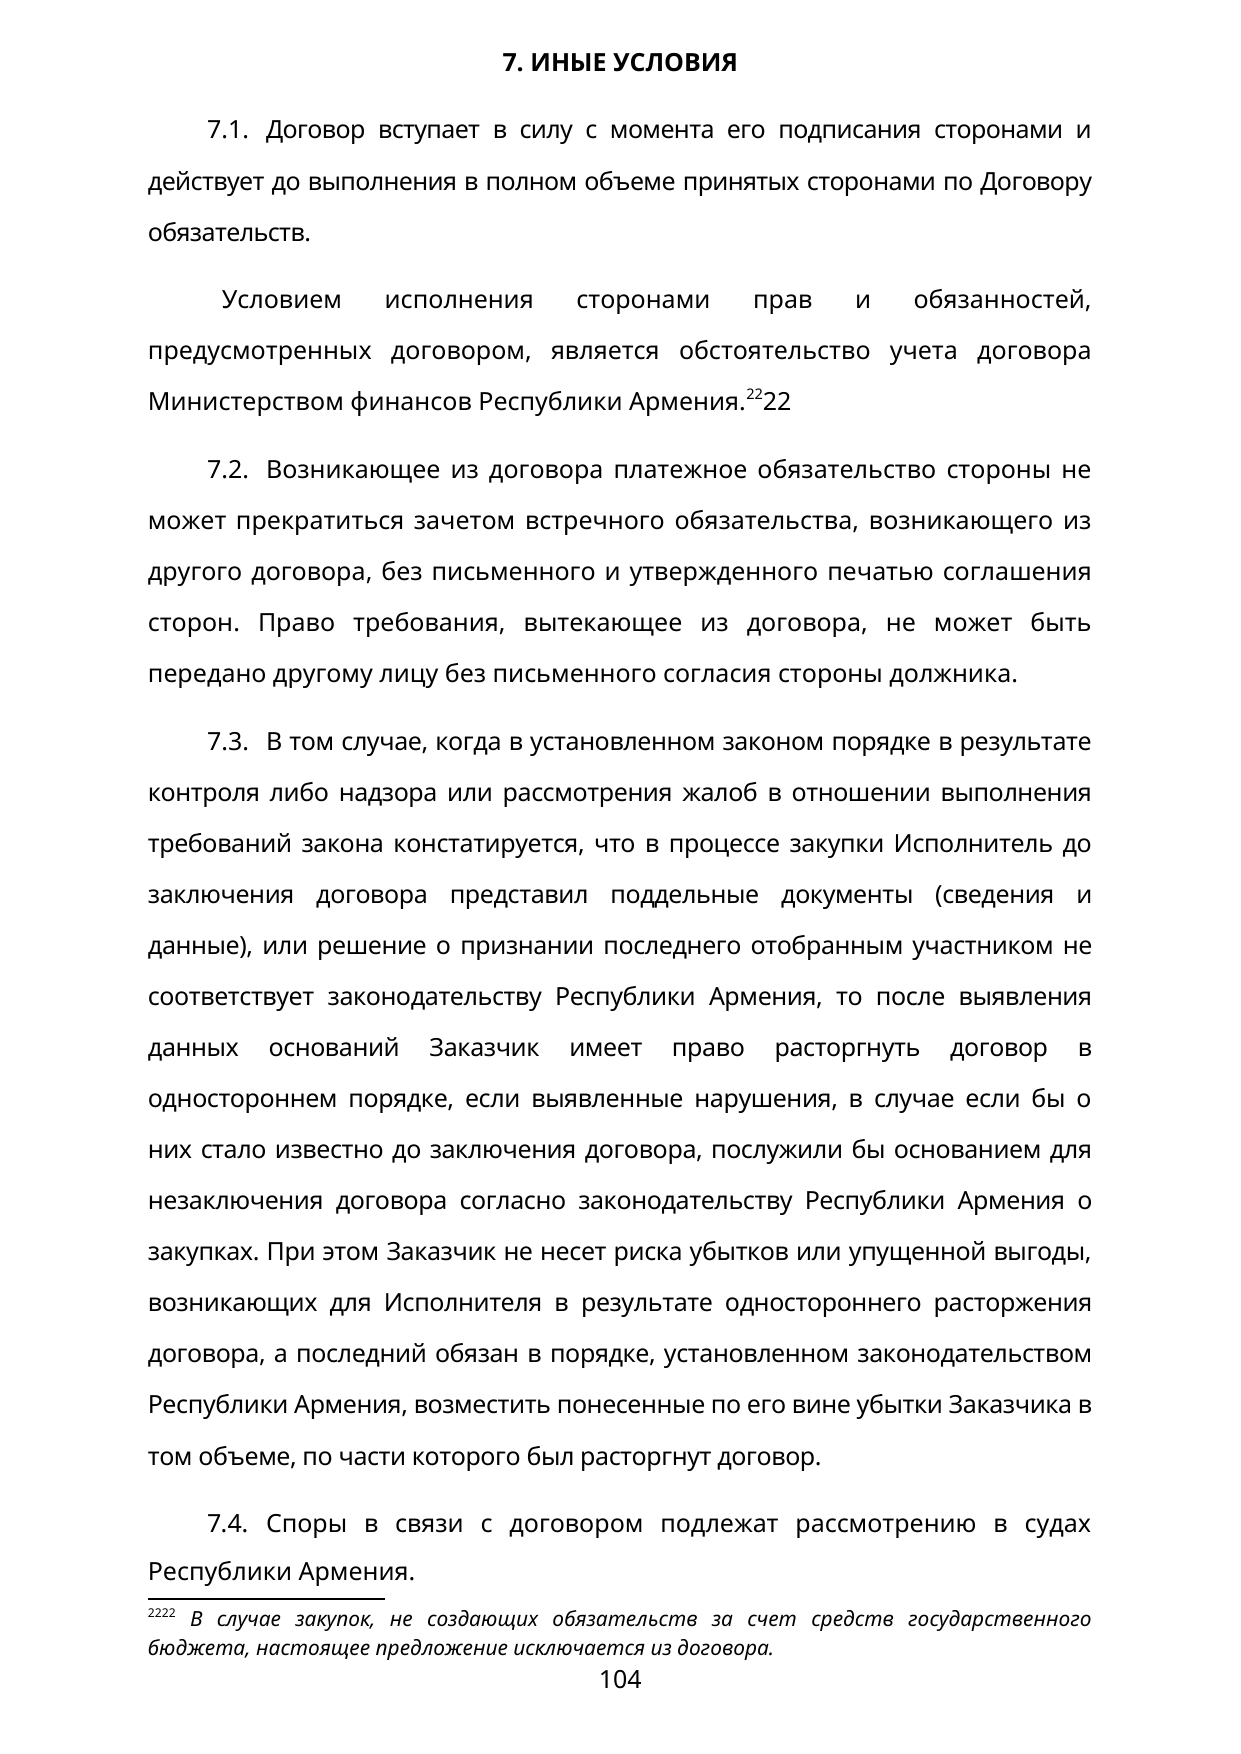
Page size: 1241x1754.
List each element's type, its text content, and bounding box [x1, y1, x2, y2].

text 7. ИНЫЕ УСЛОВИЯ [148, 44, 1092, 78]
text Условием исполнения сторонами прав и обязанностей, предусмотренных договором, является обстоятельство учета договора Министерством финансов Республики Армения.22 [148, 282, 1092, 418]
text 7.2. Возникающее из договора платежное обязательство стороны не может прекратиться зачетом встречного обязательства, возникающего из другого договора, без письменного и утвержденного печатью соглашения сторон. Право требования, вытекающее из договора, не может быть передано другому лицу без письменного согласия стороны должника. [148, 452, 1092, 690]
text 7.3. В том случае, когда в установленном законом порядке в результате контроля либо надзора или рассмотрения жалоб в отношении выполнения требований закона констатируется, что в процессе закупки Исполнитель до заключения договора представил поддельные документы (сведения и данные), или решение о признании последнего отобранным участником не соответствует законодательству Республики Армения, то после выявления данных оснований Заказчик имеет право расторгнуть договор в одностороннем порядке, если выявленные нарушения, в случае если бы о них стало известно до заключения договора, послужили бы основанием для незаключения договора согласно законодательству Республики Армения о закупках. При этом Заказчик не несет риска убытков или упущенной выгоды, возникающих для Исполнителя в результате одностороннего расторжения договора, а последний обязан в порядке, установленном законодательством Республики Армения, возместить понесенные по его вине убытки Заказчика в том объеме, по части которого был расторгнут договор. [148, 723, 1092, 1472]
text 7.1. Договор вступает в силу с момента его подписания сторонами и действует до выполнения в полном объеме принятых сторонами по Договору обязательств. [148, 112, 1092, 248]
text 7.4. Споры в связи с договором подлежат рассмотрению в судах Республики Армения. [148, 1506, 1092, 1587]
